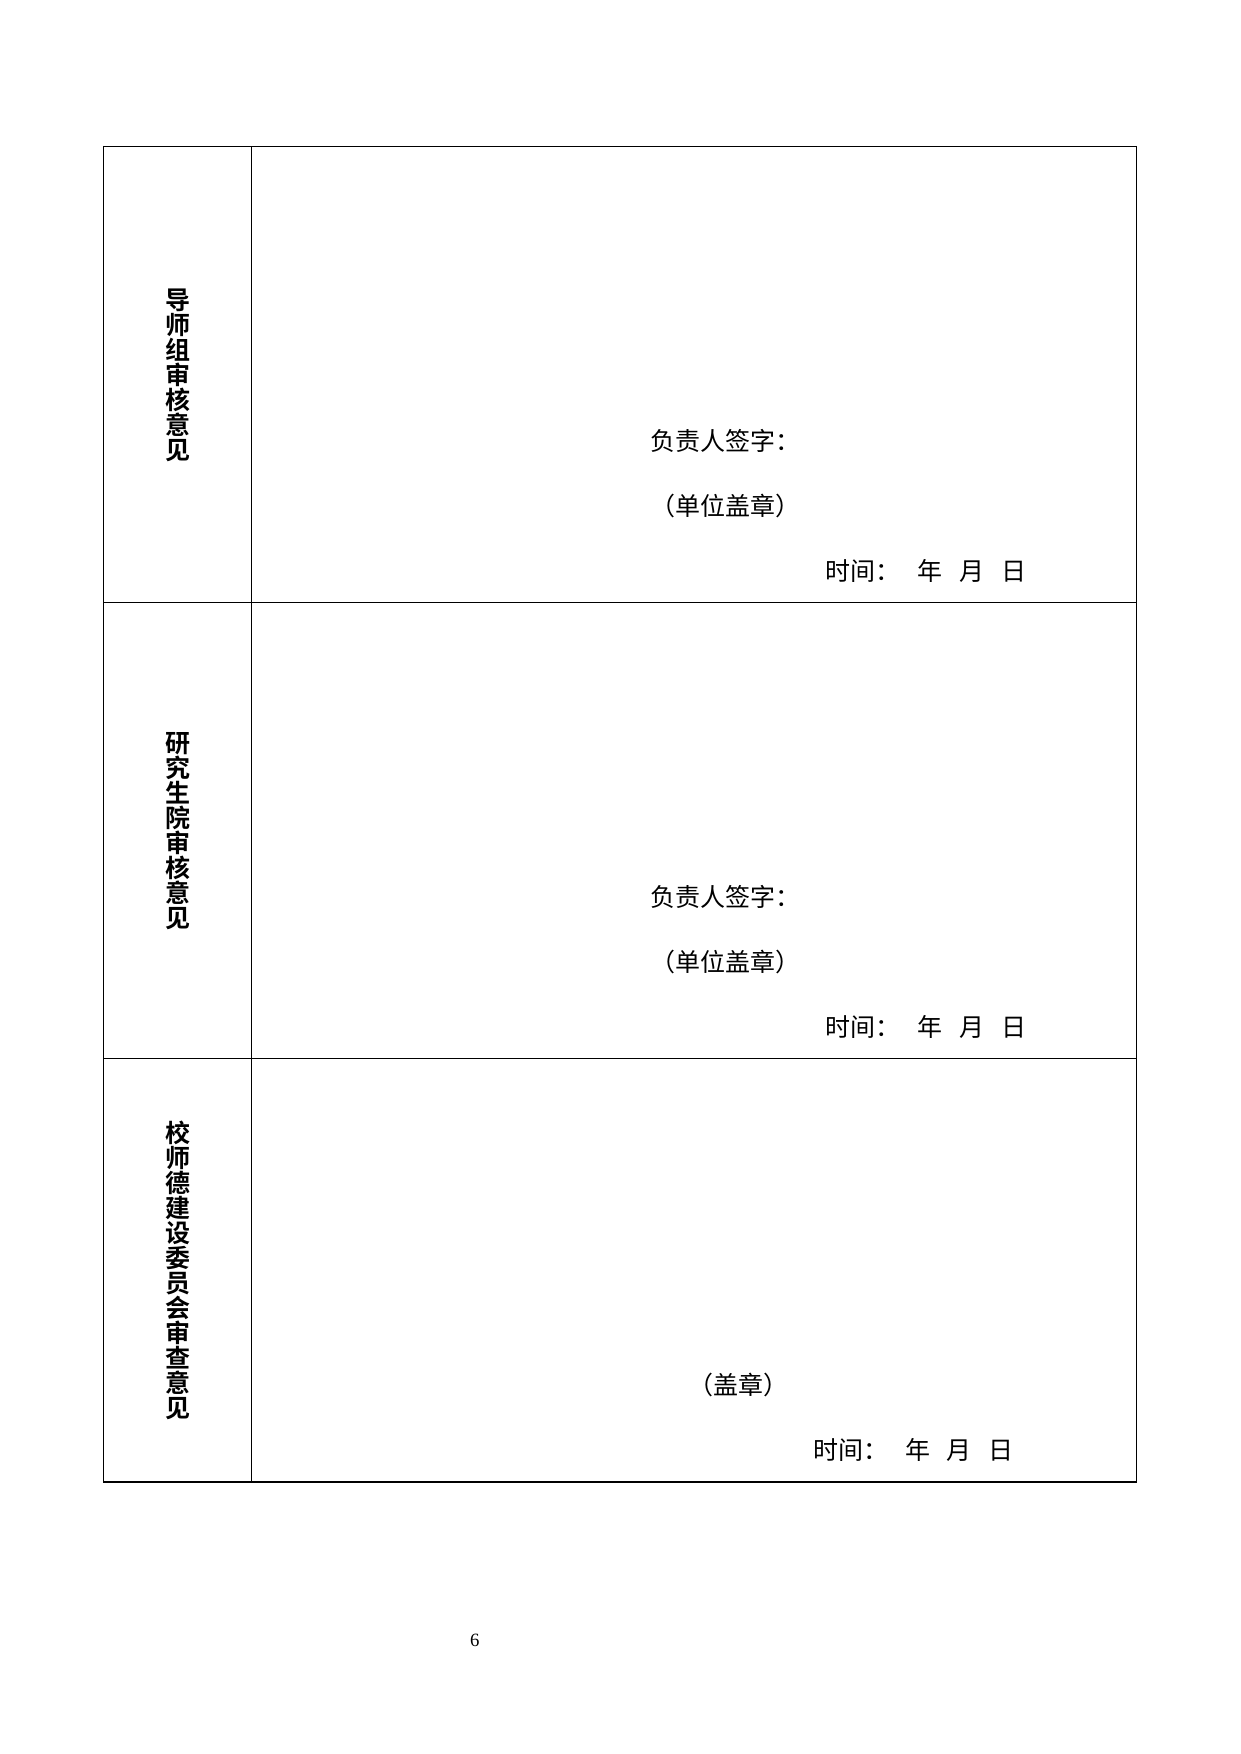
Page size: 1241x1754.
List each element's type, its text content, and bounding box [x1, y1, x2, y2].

table_cell 校师德建设委员会审查意见 [104, 1059, 251, 1481]
table_cell 研究生院审核意见 [104, 603, 251, 1058]
table_cell （盖章） 时间： 年 月 日 [252, 1059, 1136, 1481]
table_cell 导师组审核意见 [104, 147, 251, 602]
table_cell 负责人签字： （单位盖章） 时间： 年 月 日 [252, 147, 1136, 602]
table_cell 负责人签字： （单位盖章） 时间： 年 月 日 [252, 603, 1136, 1058]
